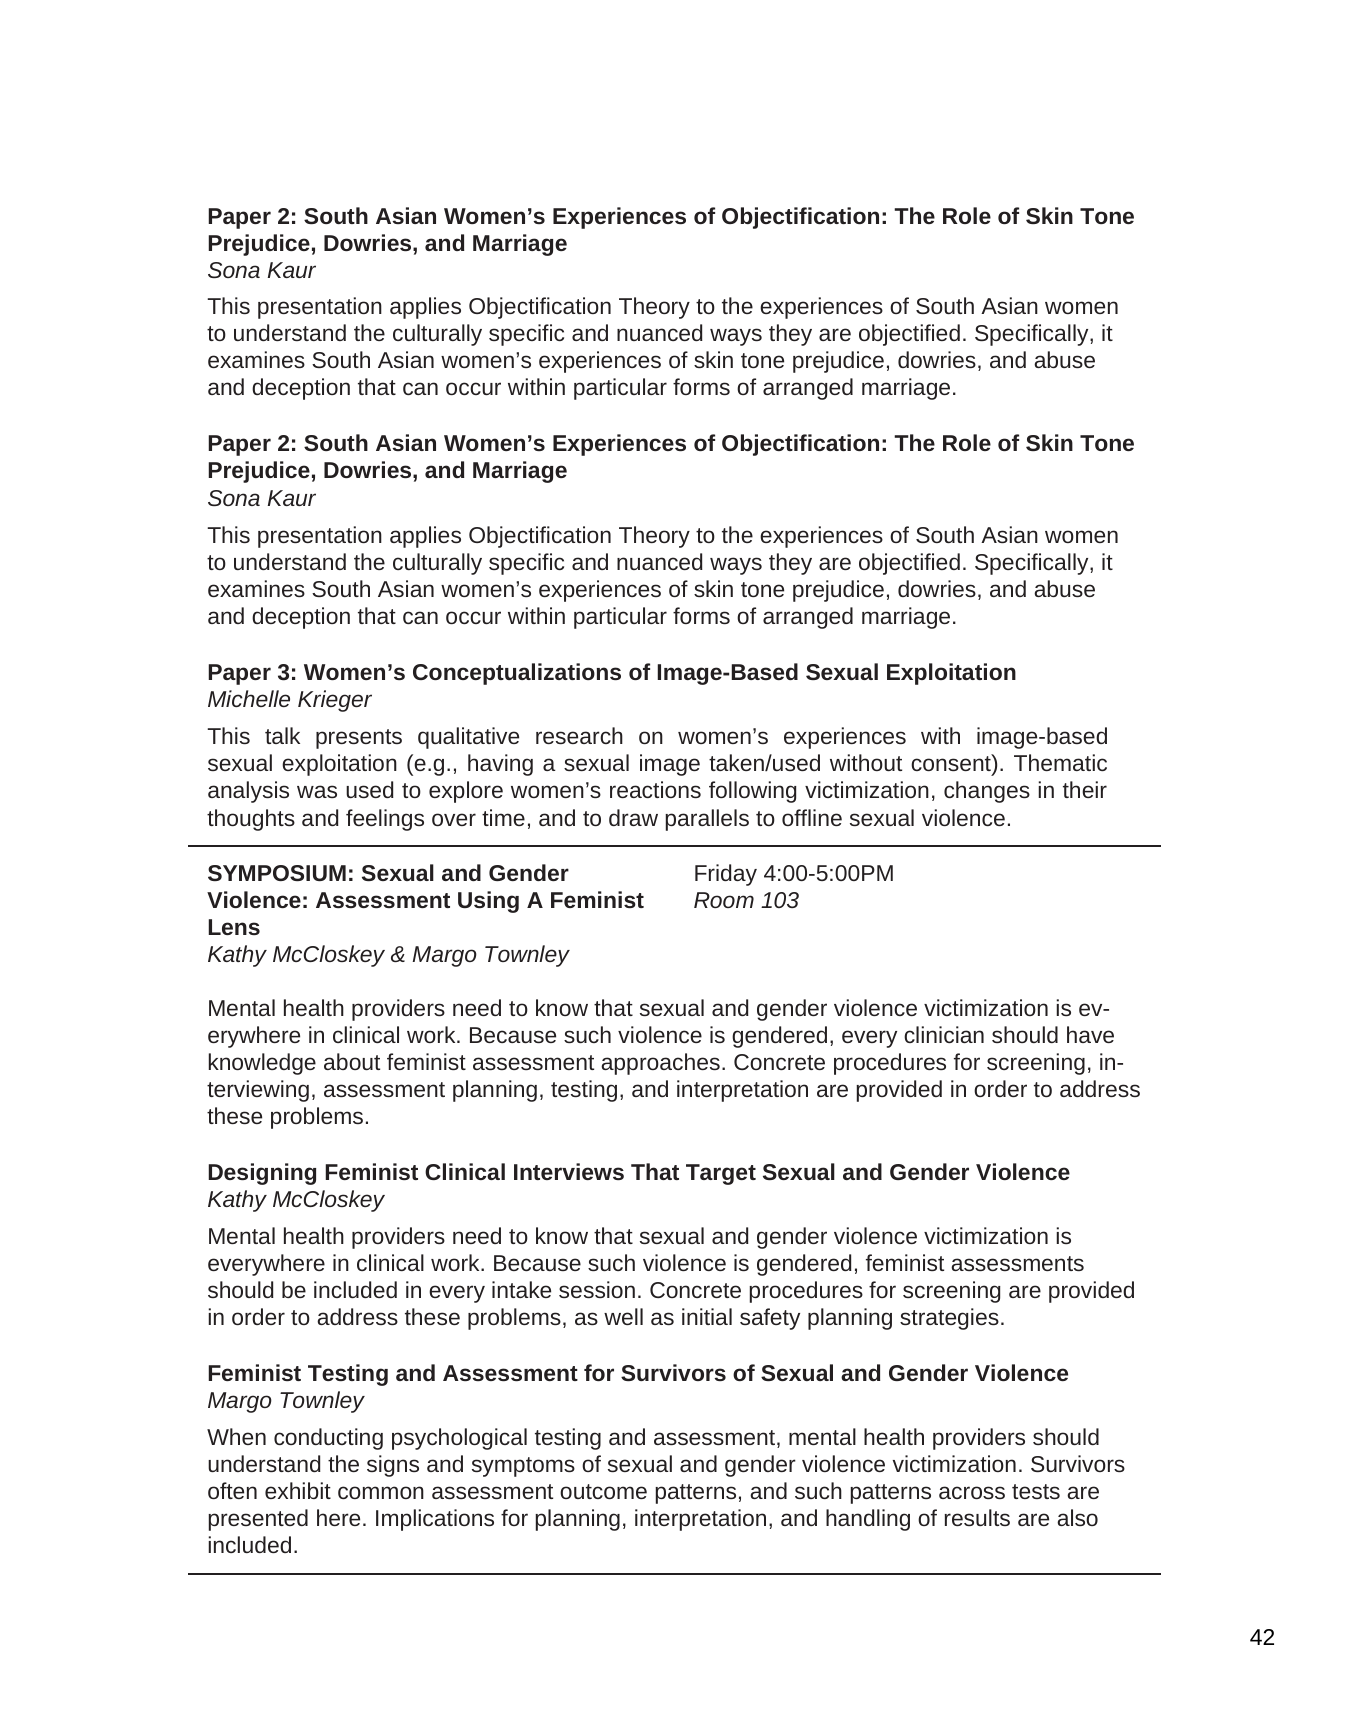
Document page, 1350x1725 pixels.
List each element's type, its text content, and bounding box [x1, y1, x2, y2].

table_cell Paper 2: South Asian Women’s Experiences of Objectification: The Role of Skin Tone Prejudice, Dowries, and Marriage Sona Kaur This presentation applies Objectification Theory to the experiences of South Asian women to understand the culturally specific and nuanced ways they are objectified. Specifically, it examines South Asian women’s experiences of skin tone prejudice, dowries, and abuse and deception that can occur within particular forms of arranged marriage. [188, 417, 1161, 645]
table_cell Mental health providers need to know that sexual and gender violence victimization is ev- erywhere in clinical work. Because such violence is gendered, every clinician should have knowledge about feminist assessment approaches. Concrete procedures for screening, in- terviewing, assessment planning, testing, and interpretation are provided in order to address these problems. [188, 981, 1161, 1145]
table_cell SYMPOSIUM: Sexual and Gender Violence: Assessment Using A Feminist Lens Kathy McCloskey & Margo Townley [188, 847, 670, 981]
table_cell Designing Feminist Clinical Interviews That Target Sexual and Gender Violence Kathy McCloskey Mental health providers need to know that sexual and gender violence victimization is everywhere in clinical work. Because such violence is gendered, feminist assessments should be included in every intake session. Concrete procedures for screening are provided in order to address these problems, as well as initial safety planning strategies. [188, 1145, 1161, 1346]
table_header Paper 2: South Asian Women’s Experiences of Objectification: The Role of Skin Tone Prejudice, Dowries, and Marriage Sona Kaur This presentation applies Objectification Theory to the experiences of South Asian women to understand the culturally specific and nuanced ways they are objectified. Specifically, it examines South Asian women’s experiences of skin tone prejudice, dowries, and abuse and deception that can occur within particular forms of arranged marriage. [188, 203, 1161, 417]
table_cell Friday 4:00-5:00PM Room 103 [670, 847, 1161, 981]
table_cell Feminist Testing and Assessment for Survivors of Sexual and Gender Violence Margo Townley When conducting psychological testing and assessment, mental health providers should understand the signs and symptoms of sexual and gender violence victimization. Survivors often exhibit common assessment outcome patterns, and such patterns across tests are presented here. Implications for planning, interpretation, and handling of results are also included. [188, 1346, 1161, 1573]
table_cell Paper 3: Women’s Conceptualizations of Image-Based Sexual Exploitation Michelle Krieger This talk presents qualitative research on women’s experiences with image-based sexual exploitation (e.g., having a sexual image taken/used without consent). Thematic analysis was used to explore women’s reactions following victimization, changes in their thoughts and feelings over time, and to draw parallels to offline sexual violence. [188, 645, 1161, 845]
